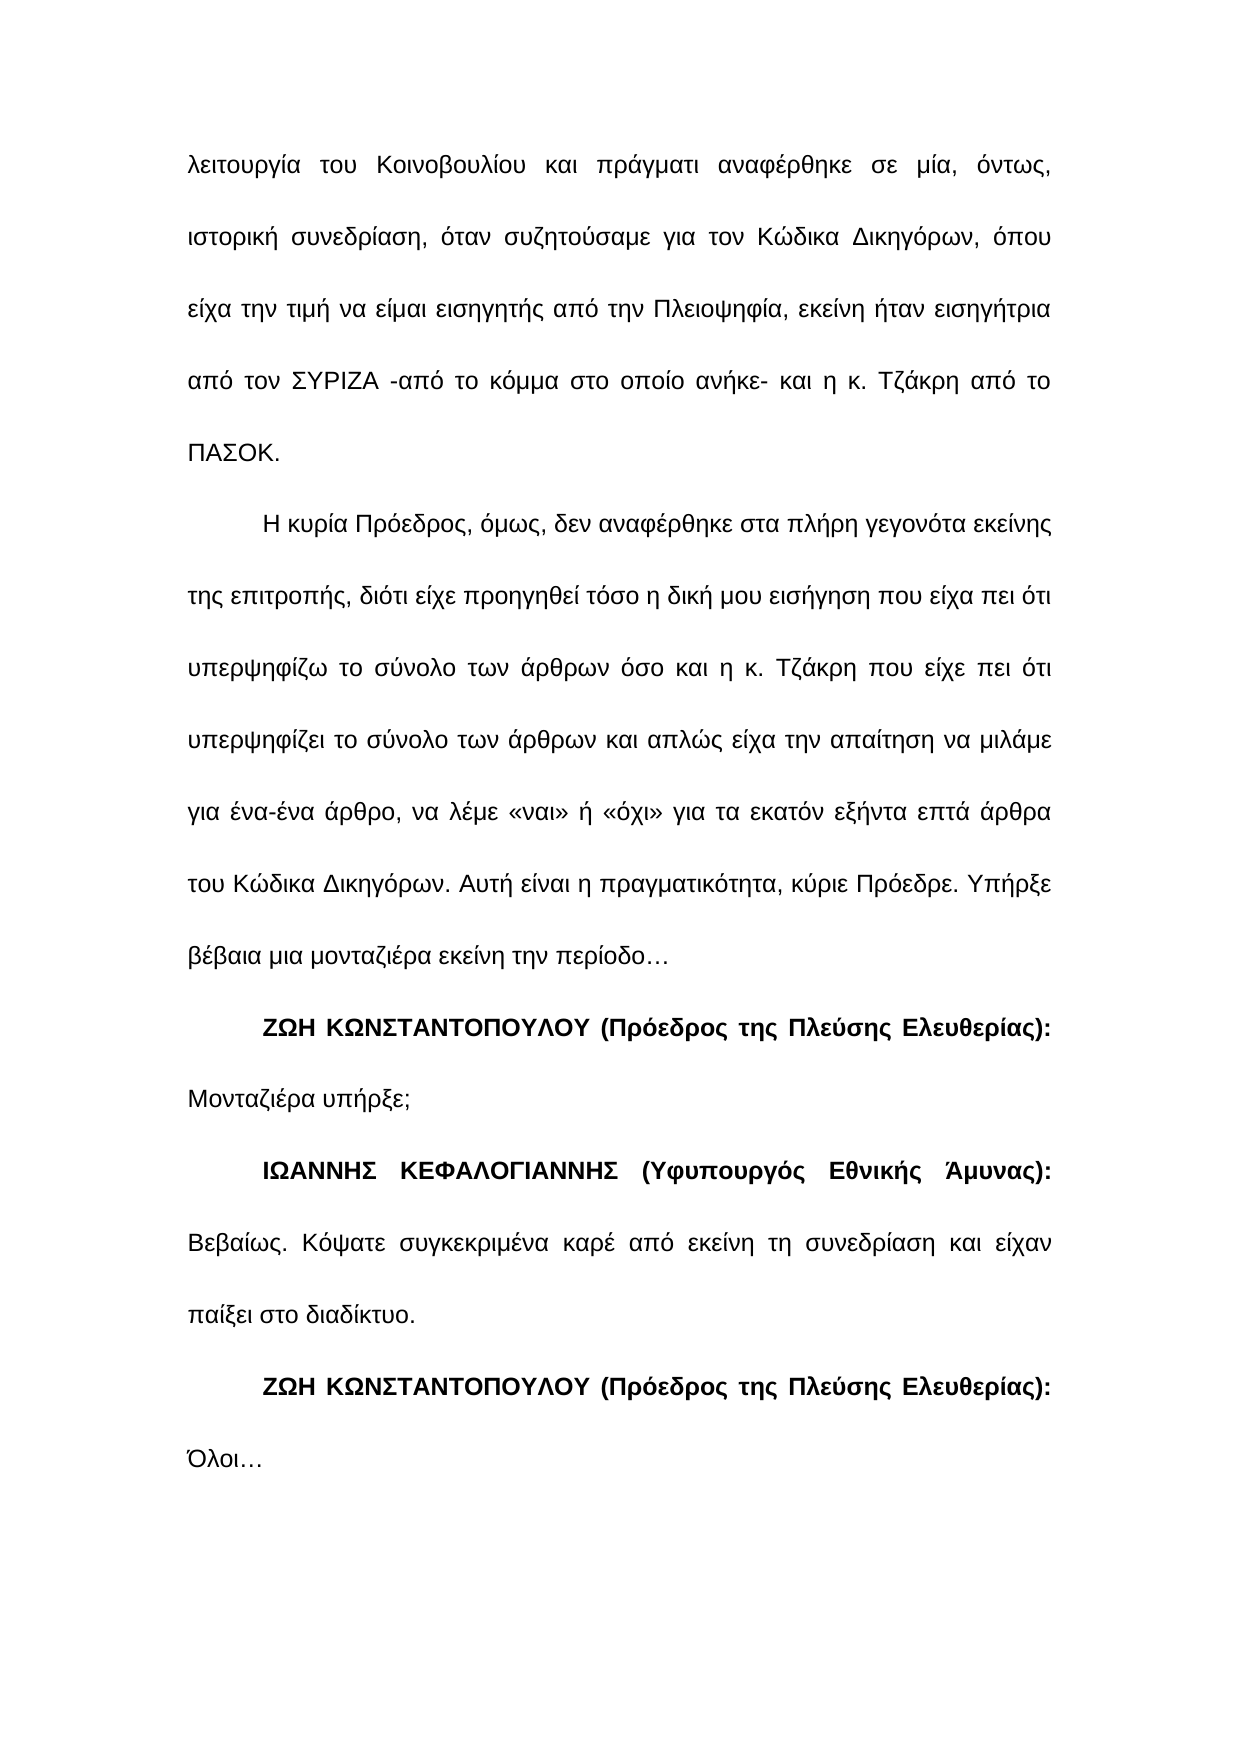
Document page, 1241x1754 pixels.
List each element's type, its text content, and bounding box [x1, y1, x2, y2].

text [187, 150, 1053, 466]
text ΙΩΑΝΝΗΣ ΚΕΦΑΛΟΓΙΑΝΝΗΣ (Υφυπουργός Εθνικής Άμυνας): Βεβαίως. Κόψατε συγκεκριμένα καρέ από εκείνη τη συνεδρίαση και είχαν παίξει στο διαδίκτυο. [187, 1156, 1053, 1329]
text ΖΩΗ ΚΩΝΣΤΑΝΤΟΠΟΥΛΟΥ (Πρόεδρος της Πλεύσης Ελευθερίας): Μονταζιέρα υπήρξε; [187, 1012, 1053, 1113]
text Η κυρία Πρόεδρος, όμως, δεν αναφέρθηκε στα πλήρη γεγονότα εκείνης της επιτροπής, διότι είχε προηγηθεί τόσο η δική μου εισήγηση που είχα πει ότι υπερψηφίζω το σύνολο των άρθρων όσο και η κ. Τζάκρη που είχε πει ότι υπερψηφίζει το σύνολο των άρθρων και απλώς είχα την απαίτηση να μιλάμε για ένα-ένα άρθρο, να λέμε «ναι» ή «όχι» για τα εκατόν εξήντα επτά άρθρα του Κώδικα Δικηγόρων. Αυτή είναι η πραγματικότητα, κύριε Πρόεδρε. Υπήρξε βέβαια μια μονταζιέρα εκείνη την περίοδο… [187, 509, 1053, 969]
text ΖΩΗ ΚΩΝΣΤΑΝΤΟΠΟΥΛΟΥ (Πρόεδρος της Πλεύσης Ελευθερίας): Όλοι… [187, 1372, 1053, 1472]
